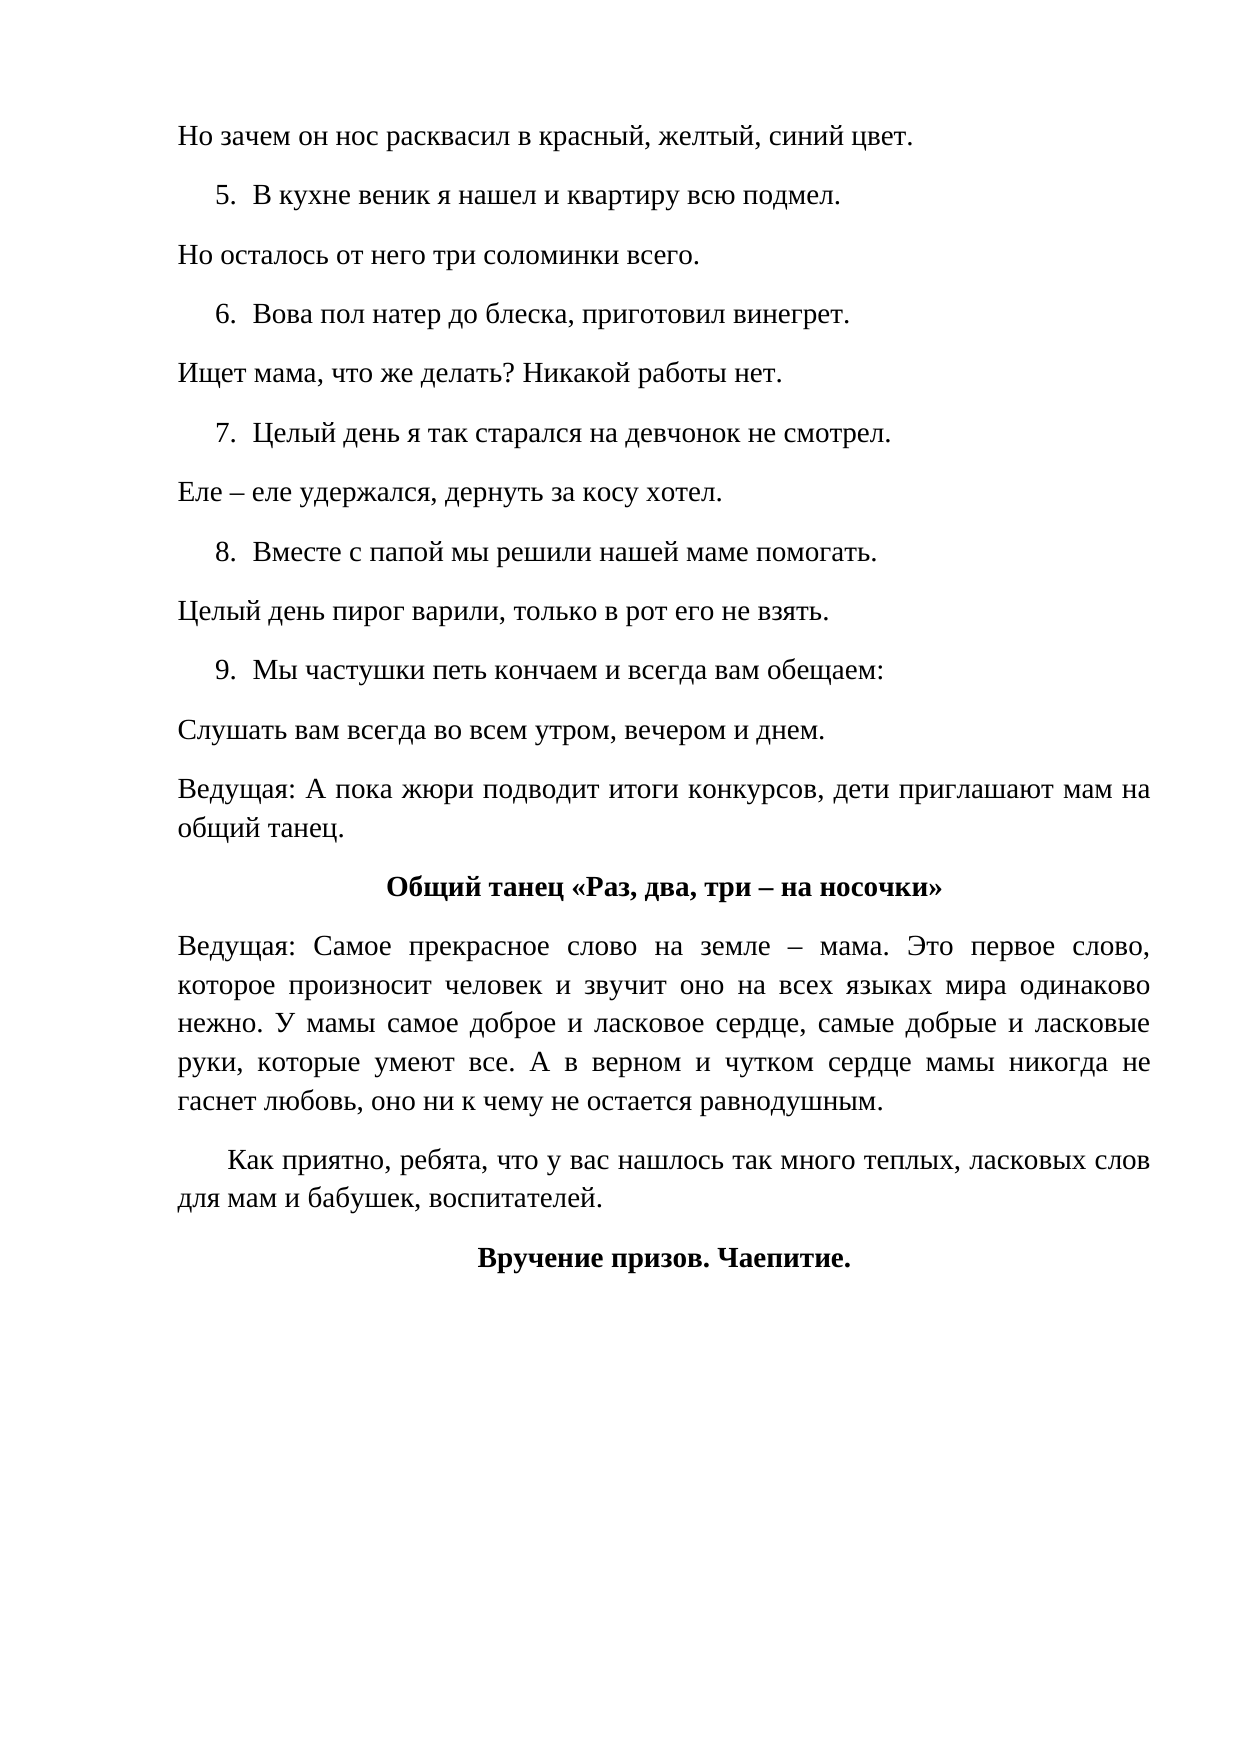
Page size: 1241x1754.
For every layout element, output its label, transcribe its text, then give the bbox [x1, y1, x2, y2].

text Но зачем он нос расквасил в красный, желтый, синий цвет. [177, 118, 1152, 152]
list Вова пол натер до блеска, приготовил винегрет. [215, 296, 1152, 330]
text Целый день пирог варили, только в рот его не взять. [177, 593, 1152, 627]
text Ищет мама, что же делать? Никакой работы нет. [177, 356, 1152, 389]
list Мы частушки петь кончаем и всегда вам обещаем: [215, 652, 1152, 686]
text Слушать вам всегда во всем утром, вечером и днем. [177, 712, 1152, 745]
list В кухне веник я нашел и квартиру всю подмел. [215, 177, 1152, 211]
text Ведущая: Самое прекрасное слово на земле – мама. Это первое слово, которое произносит человек и звучит оно на всех языках мира одинаково нежно. У мамы самое доброе и ласковое сердце, самые добрые и ласковые руки, которые умеют все. А в верном и чутком сердце мамы никогда не гаснет любовь, оно ни к чему не остается равнодушным. [177, 928, 1152, 1116]
text Еле – еле удержался, дернуть за косу хотел. [177, 474, 1152, 508]
text Как приятно, ребята, что у вас нашлось так много теплых, ласковых слов для мам и бабушек, воспитателей. [177, 1142, 1152, 1214]
text Общий танец «Раз, два, три – на носочки» [177, 869, 1152, 903]
text Вручение призов. Чаепитие. [177, 1240, 1152, 1273]
list Целый день я так старался на девчонок не смотрел. [215, 415, 1152, 448]
list Вместе с папой мы решили нашей маме помогать. [215, 534, 1152, 567]
text Но осталось от него три соломинки всего. [177, 237, 1152, 270]
text Ведущая: А пока жюри подводит итоги конкурсов, дети приглашают мам на общий танец. [177, 771, 1152, 843]
